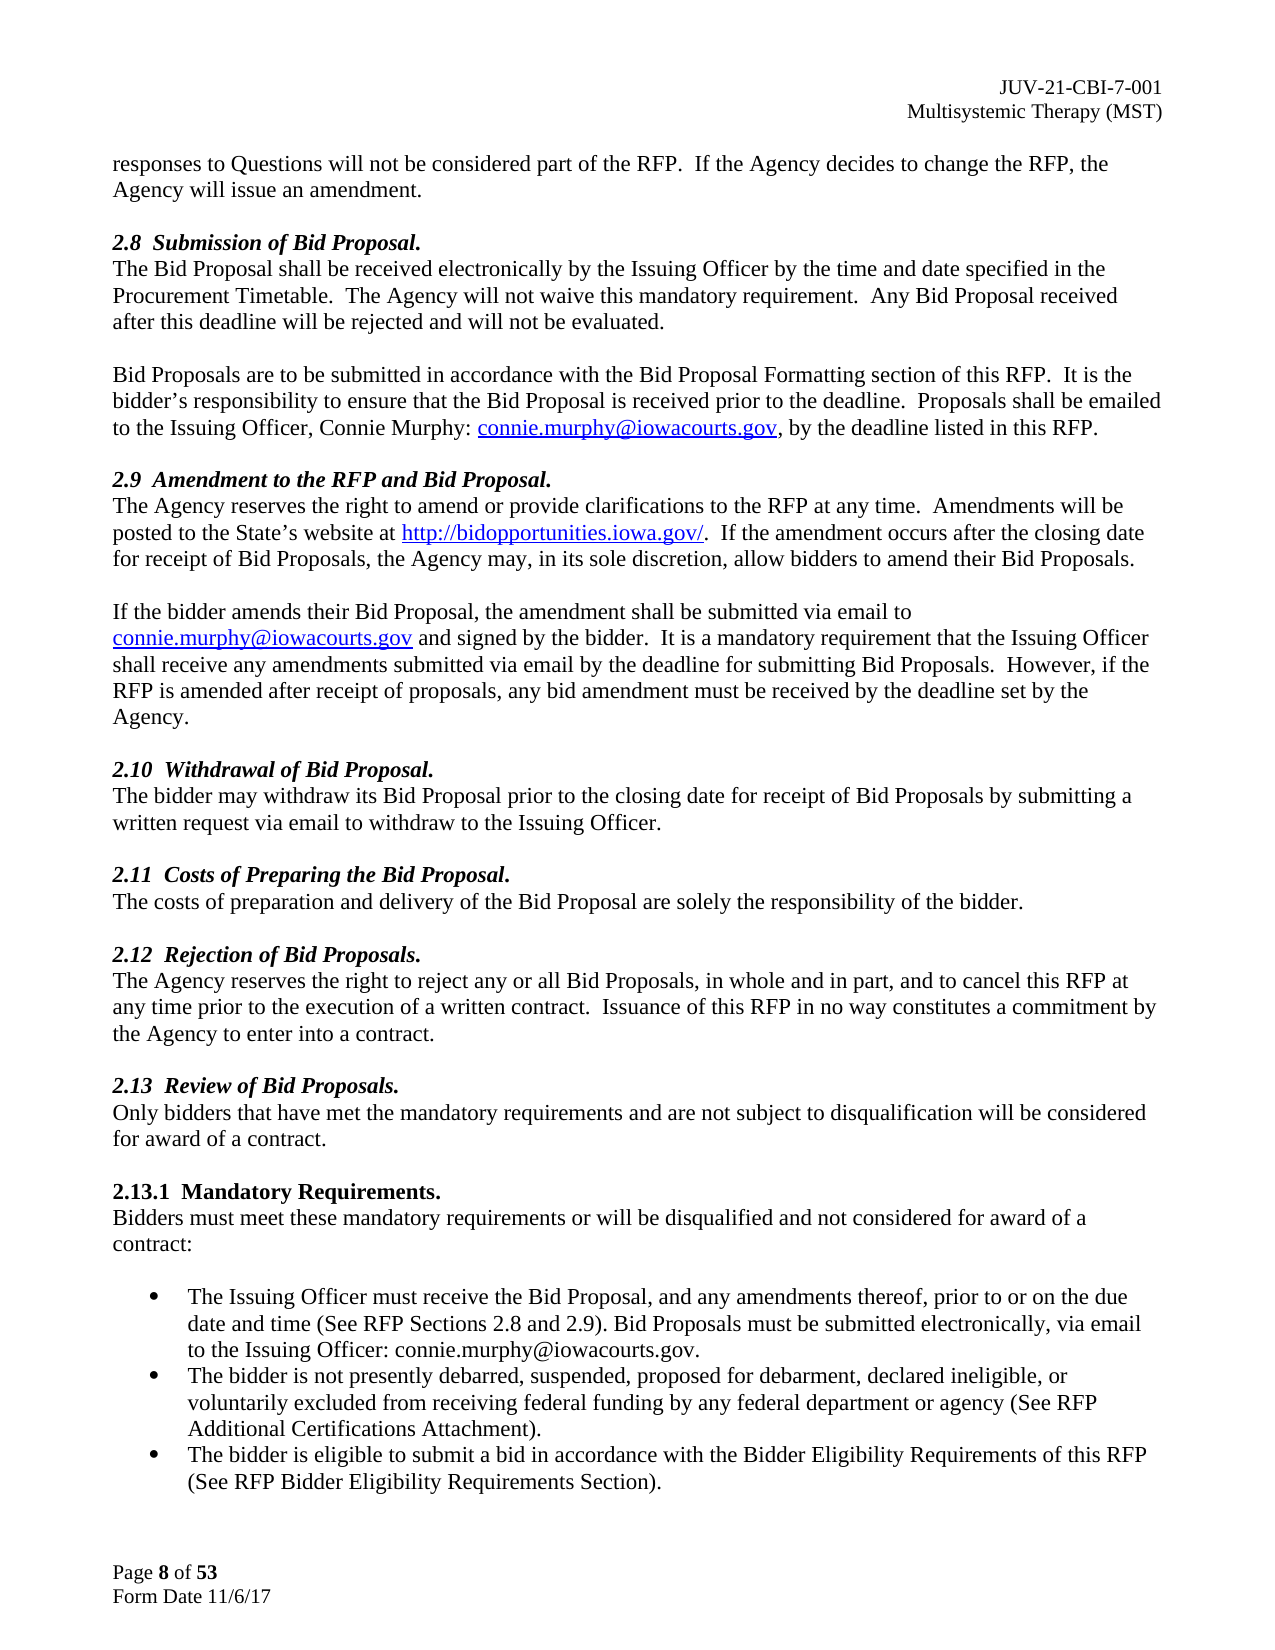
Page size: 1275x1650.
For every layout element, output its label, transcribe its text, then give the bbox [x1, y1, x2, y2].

text The costs of preparation and delivery of the Bid Proposal are solely the responsibility of the bidder. [112, 888, 1162, 914]
list The Issuing Officer must receive the Bid Proposal, and any amendments thereof, prior to or on the due date and time (See RFP Sections 2.8 and 2.9). Bid Proposals must be submitted electronically, via email to the Issuing Officer: connie.murphy@iowacourts.gov. [150, 1283, 1162, 1362]
text Bid Proposals are to be submitted in accordance with the Bid Proposal Formatting section of this RFP. It is the bidder’s responsibility to ensure that the Bid Proposal is received prior to the deadline. Proposals shall be emailed to the Issuing Officer, Connie Murphy: connie.murphy@iowacourts.gov, by the deadline listed in this RFP. [112, 361, 1162, 440]
list The bidder is eligible to submit a bid in accordance with the Bidder Eligibility Requirements of this RFP (See RFP Bidder Eligibility Requirements Section). [150, 1441, 1162, 1494]
text Bidders must meet these mandatory requirements or will be disqualified and not considered for award of a contract: [112, 1204, 1162, 1257]
text The Bid Proposal shall be received electronically by the Issuing Officer by the time and date specified in the Procurement Timetable. The Agency will not waive this mandatory requirement. Any Bid Proposal received after this deadline will be rejected and will not be evaluated. [112, 255, 1162, 334]
text 2.9 Amendment to the RFP and Bid Proposal. [112, 466, 1162, 493]
text 2.13.1 Mandatory Requirements. [112, 1178, 1162, 1204]
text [112, 150, 1162, 203]
text The Agency reserves the right to amend or provide clarifications to the RFP at any time. Amendments will be posted to the State’s website at http://bidopportunities.iowa.gov/. If the amendment occurs after the closing date for receipt of Bid Proposals, the Agency may, in its sole discretion, allow bidders to amend their Bid Proposals. [112, 493, 1162, 572]
text The Agency reserves the right to reject any or all Bid Proposals, in whole and in part, and to cancel this RFP at any time prior to the execution of a written contract. Issuance of this RFP in no way constitutes a commitment by the Agency to enter into a contract. [112, 967, 1162, 1046]
text If the bidder amends their Bid Proposal, the amendment shall be submitted via email to connie.murphy@iowacourts.gov and signed by the bidder. It is a mandatory requirement that the Issuing Officer shall receive any amendments submitted via email by the deadline for submitting Bid Proposals. However, if the RFP is amended after receipt of proposals, any bid amendment must be received by the deadline set by the Agency. [112, 598, 1162, 730]
list The bidder is not presently debarred, suspended, proposed for debarment, declared ineligible, or voluntarily excluded from receiving federal funding by any federal department or agency (See RFP Additional Certifications Attachment). [150, 1362, 1162, 1441]
text The bidder may withdraw its Bid Proposal prior to the closing date for receipt of Bid Proposals by submitting a written request via email to withdraw to the Issuing Officer. [112, 782, 1162, 835]
text 2.8 Submission of Bid Proposal. [112, 229, 1162, 255]
text 2.10 Withdrawal of Bid Proposal. [112, 756, 1162, 782]
text 2.12 Rejection of Bid Proposals. [112, 941, 1162, 967]
text 2.11 Costs of Preparing the Bid Proposal. [112, 862, 1162, 888]
text 2.13 Review of Bid Proposals. [112, 1072, 1162, 1099]
text Only bidders that have met the mandatory requirements and are not subject to disqualification will be considered for award of a contract. [112, 1099, 1162, 1151]
